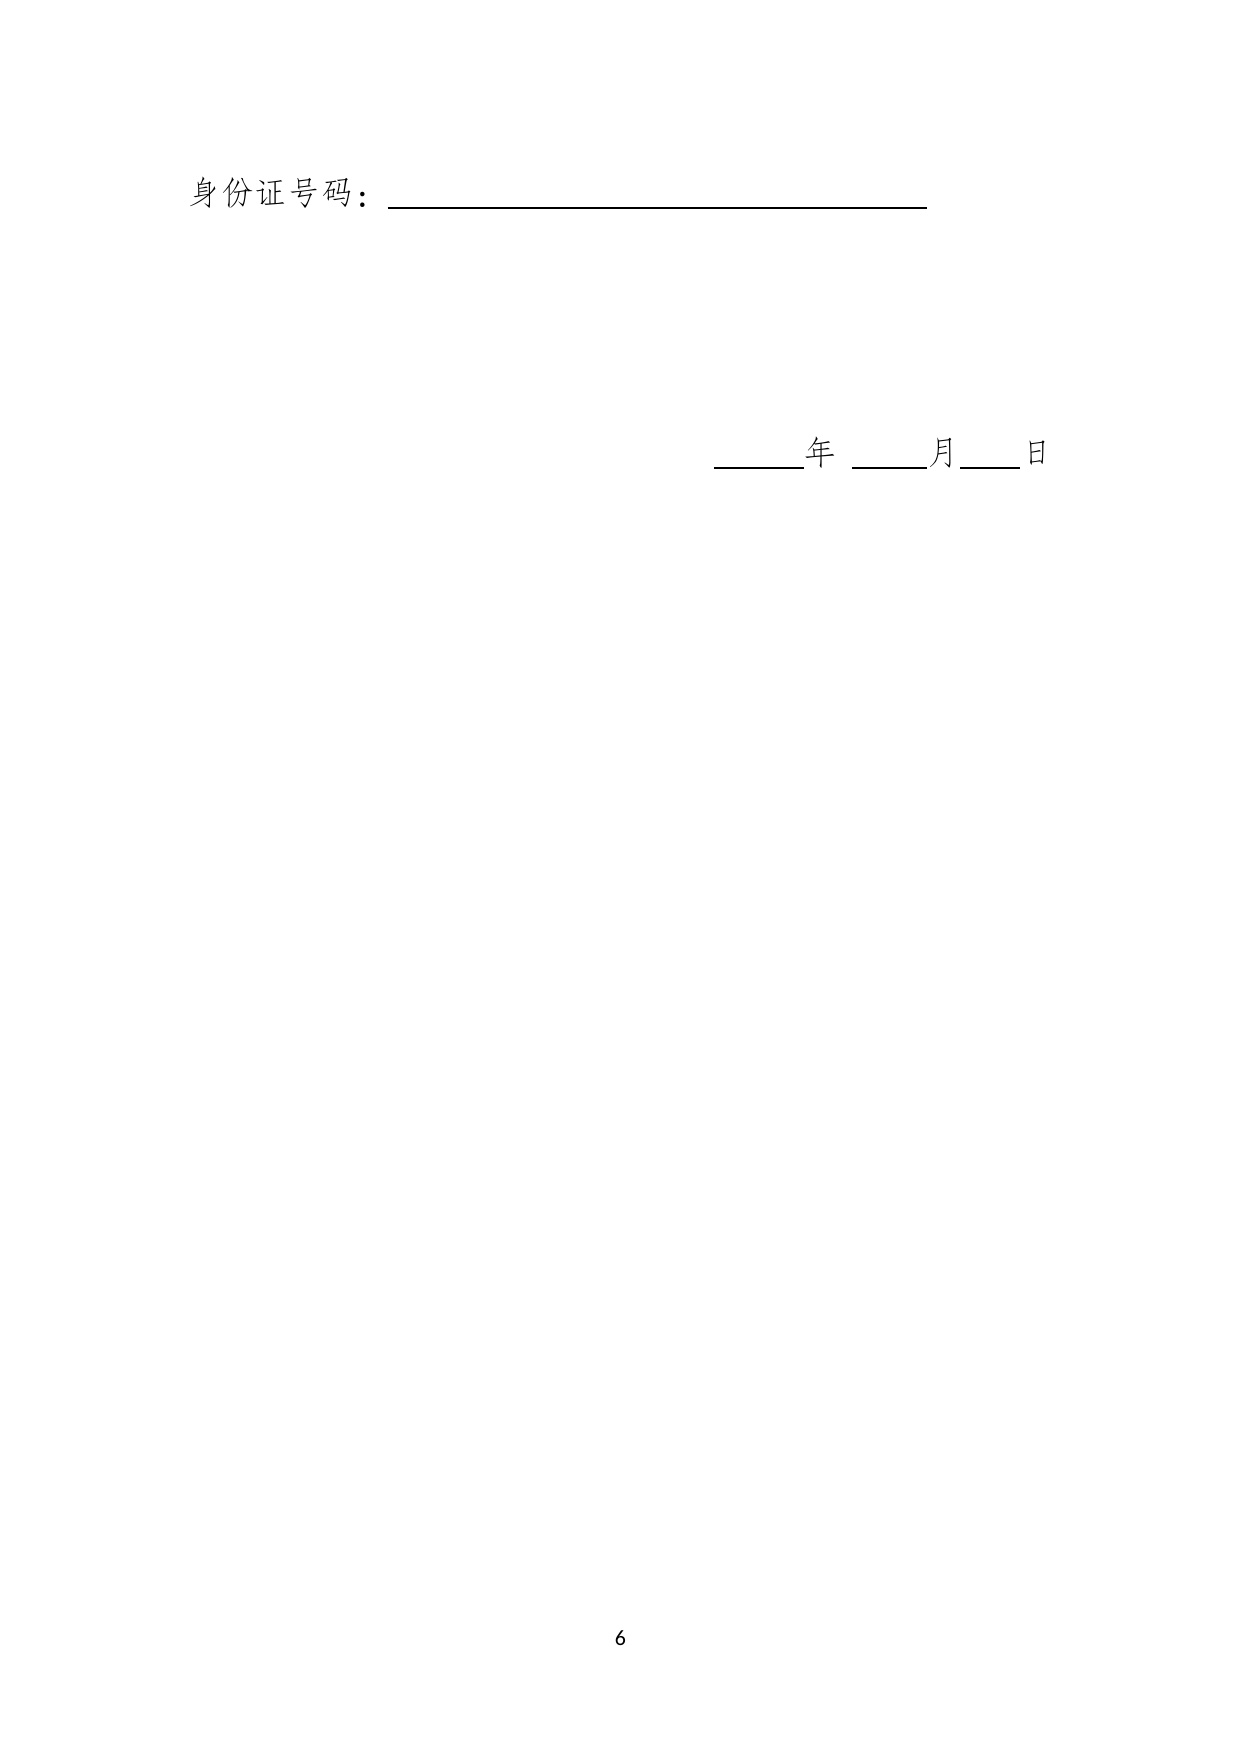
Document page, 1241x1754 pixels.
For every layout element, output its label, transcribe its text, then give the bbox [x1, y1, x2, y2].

text 身份证号码： [187, 162, 1053, 227]
text 年 月 日 [187, 422, 1053, 487]
